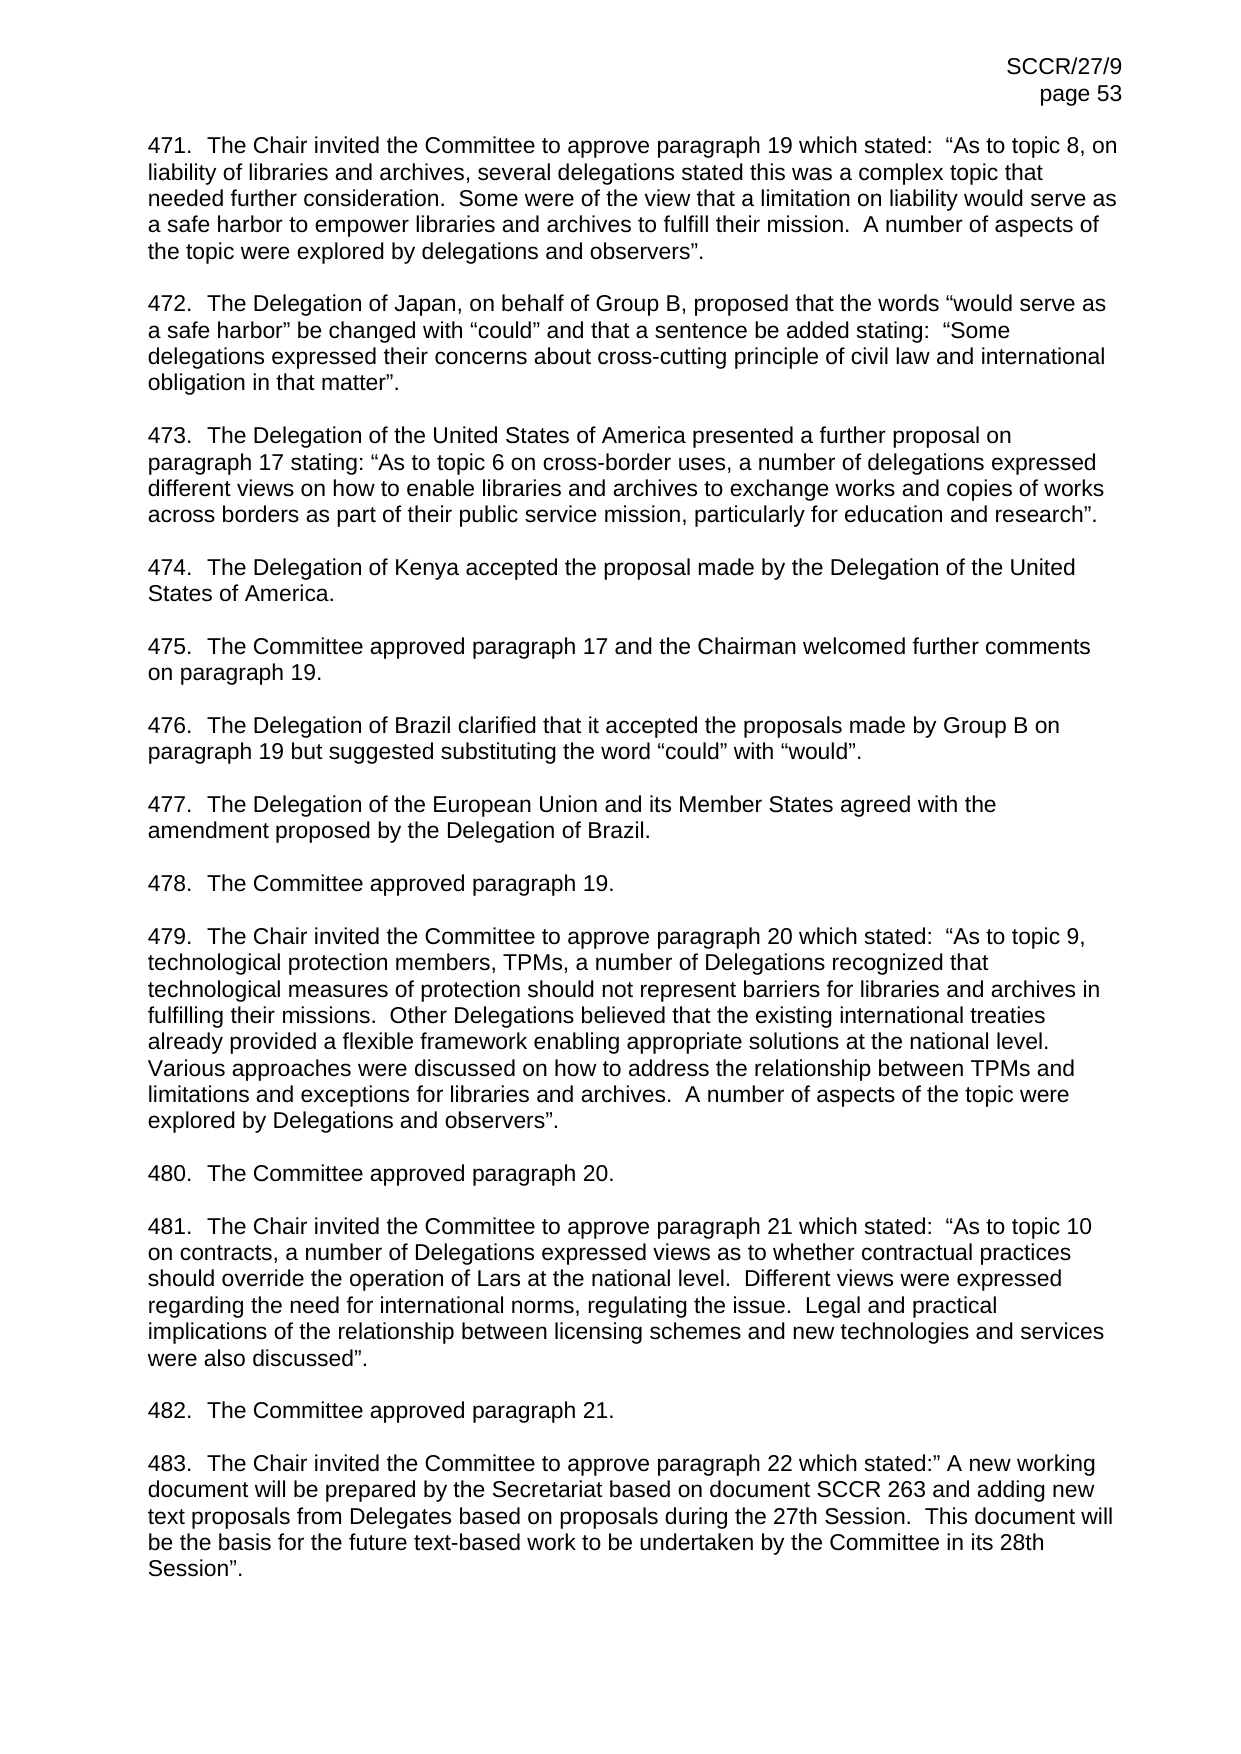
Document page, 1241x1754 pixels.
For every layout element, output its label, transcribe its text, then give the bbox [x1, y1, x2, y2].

list The Chair invited the Committee to approve paragraph 21 which stated: “As to topic 10 on contracts, a number of Delegations expressed views as to whether contractual practices should override the operation of Lars at the national level. Different views were expressed regarding the need for international norms, regulating the issue. Legal and practical implications of the relationship between licensing schemes and new technologies and services were also discussed”. [148, 1213, 1122, 1371]
list The Committee approved paragraph 17 and the Chairman welcomed further comments on paragraph 19. [148, 633, 1122, 686]
list The Committee approved paragraph 20. [148, 1160, 1122, 1186]
list The Chair invited the Committee to approve paragraph 19 which stated: “As to topic 8, on liability of libraries and archives, several delegations stated this was a complex topic that needed further consideration. Some were of the view that a limitation on liability would serve as a safe harbor to empower libraries and archives to fulfill their mission. A number of aspects of the topic were explored by delegations and observers”. [148, 132, 1122, 264]
list The Committee approved paragraph 21. [148, 1397, 1122, 1423]
list The Delegation of the United States of America presented a further proposal on paragraph 17 stating: “As to topic 6 on cross-border uses, a number of delegations expressed different views on how to enable libraries and archives to exchange works and copies of works across borders as part of their public service mission, particularly for education and research”. [148, 422, 1122, 527]
list The Chair invited the Committee to approve paragraph 22 which stated:” A new working document will be prepared by the Secretariat based on document SCCR 263 and adding new text proposals from Delegates based on proposals during the 27th Session. This document will be the basis for the future text-based work to be undertaken by the Committee in its 28th Session”. [148, 1450, 1122, 1582]
list The Delegation of Japan, on behalf of Group B, proposed that the words “would serve as a safe harbor” be changed with “could” and that a sentence be added stating: “Some delegations expressed their concerns about cross-cutting principle of civil law and international obligation in that matter”. [148, 290, 1122, 396]
list The Delegation of Kenya accepted the proposal made by the Delegation of the United States of America. [148, 554, 1122, 607]
list The Chair invited the Committee to approve paragraph 20 which stated: “As to topic 9, technological protection members, TPMs, a number of Delegations recognized that technological measures of protection should not represent barriers for libraries and archives in fulfilling their missions. Other Delegations believed that the existing international treaties already provided a flexible framework enabling appropriate solutions at the national level. Various approaches were discussed on how to address the relationship between TPMs and limitations and exceptions for libraries and archives. A number of aspects of the topic were explored by Delegations and observers”. [148, 923, 1122, 1134]
list The Delegation of the European Union and its Member States agreed with the amendment proposed by the Delegation of Brazil. [148, 791, 1122, 844]
list The Delegation of Brazil clarified that it accepted the proposals made by Group B on paragraph 19 but suggested substituting the word “could” with “would”. [148, 712, 1122, 765]
list The Committee approved paragraph 19. [148, 870, 1122, 896]
